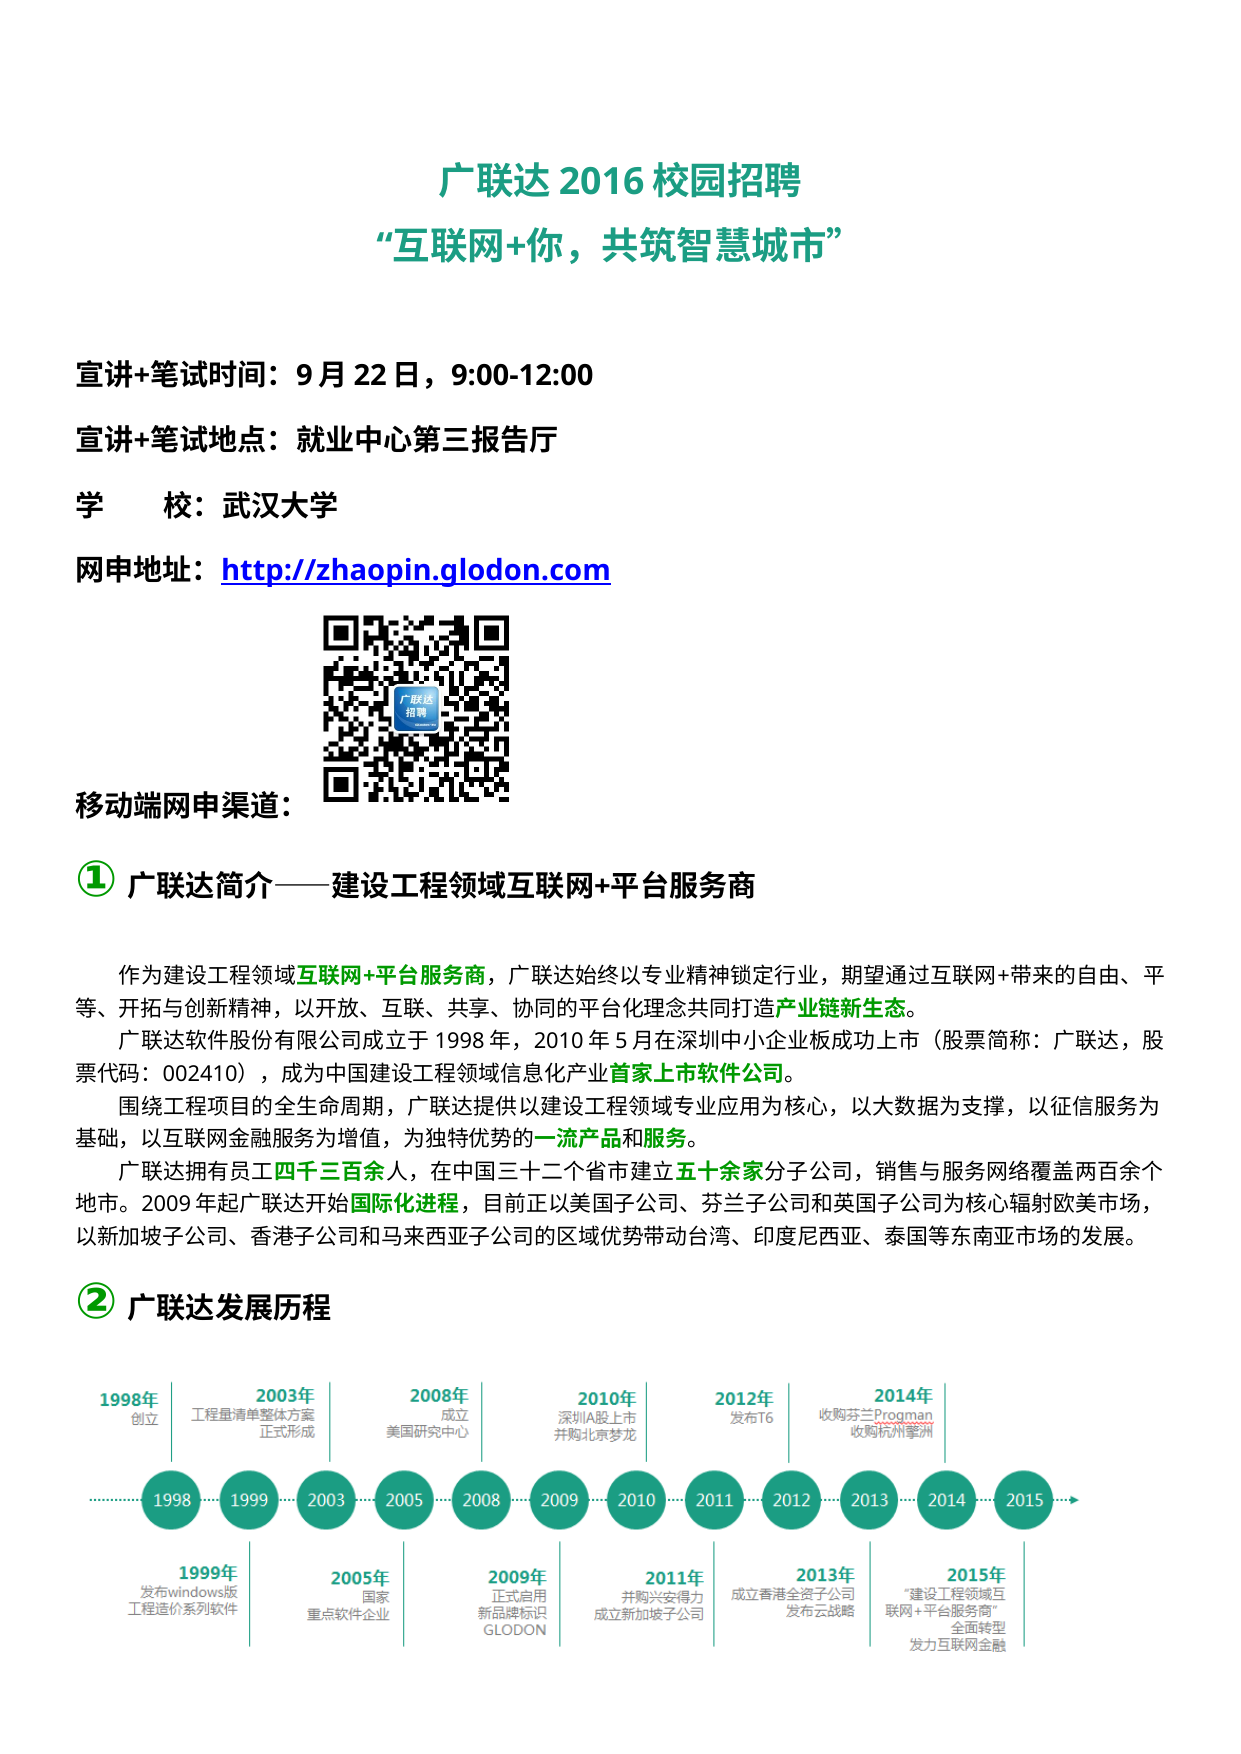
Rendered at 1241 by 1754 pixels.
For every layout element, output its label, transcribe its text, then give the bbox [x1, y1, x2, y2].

text 学 校：武汉大学 [75, 471, 1165, 536]
text ①广联达简介——建设工程领域互联网+平台服务商 [75, 828, 1165, 926]
picture [75, 1348, 1088, 1672]
text ②广联达发展历程 [75, 1251, 1165, 1348]
text 广联达2016校园招聘 [75, 146, 1165, 211]
text 移动端网申渠道： [75, 601, 1165, 828]
text 宣讲+笔试地点：就业中心第三报告厅 [75, 406, 1165, 471]
text “互联网+你，共筑智慧城市” [75, 211, 1165, 276]
text 广联达拥有员工四千三百余人，在中国三十二个省市建立五十余家分子公司，销售与服务网络覆盖两百余个地市。2009年起广联达开始国际化进程，目前正以美国子公司、芬兰子公司和英国子公司为核心辐射欧美市场，以新加坡子公司、香港子公司和马来西亚子公司的区域优势带动台湾、印度尼西亚、泰国等东南亚市场的发展。 [75, 1153, 1165, 1251]
text 作为建设工程领域互联网+平台服务商，广联达始终以专业精神锁定行业，期望通过互联网+带来的自由、平等、开拓与创新精神，以开放、互联、共享、协同的平台化理念共同打造产业链新生态。 [75, 958, 1165, 1023]
text 网申地址：http://zhaopin.glodon.com [75, 536, 1165, 601]
text 广联达软件股份有限公司成立于1998年，2010年5月在深圳中小企业板成功上市（股票简称：广联达，股票代码：002410），成为中国建设工程领域信息化产业首家上市软件公司。 [75, 1023, 1165, 1088]
picture [308, 600, 524, 817]
text 宣讲+笔试时间：9月22日，9:00-12:00 [75, 341, 1165, 406]
text 围绕工程项目的全生命周期，广联达提供以建设工程领域专业应用为核心，以大数据为支撑，以征信服务为基础，以互联网金融服务为增值，为独特优势的一流产品和服务。 [75, 1088, 1165, 1153]
